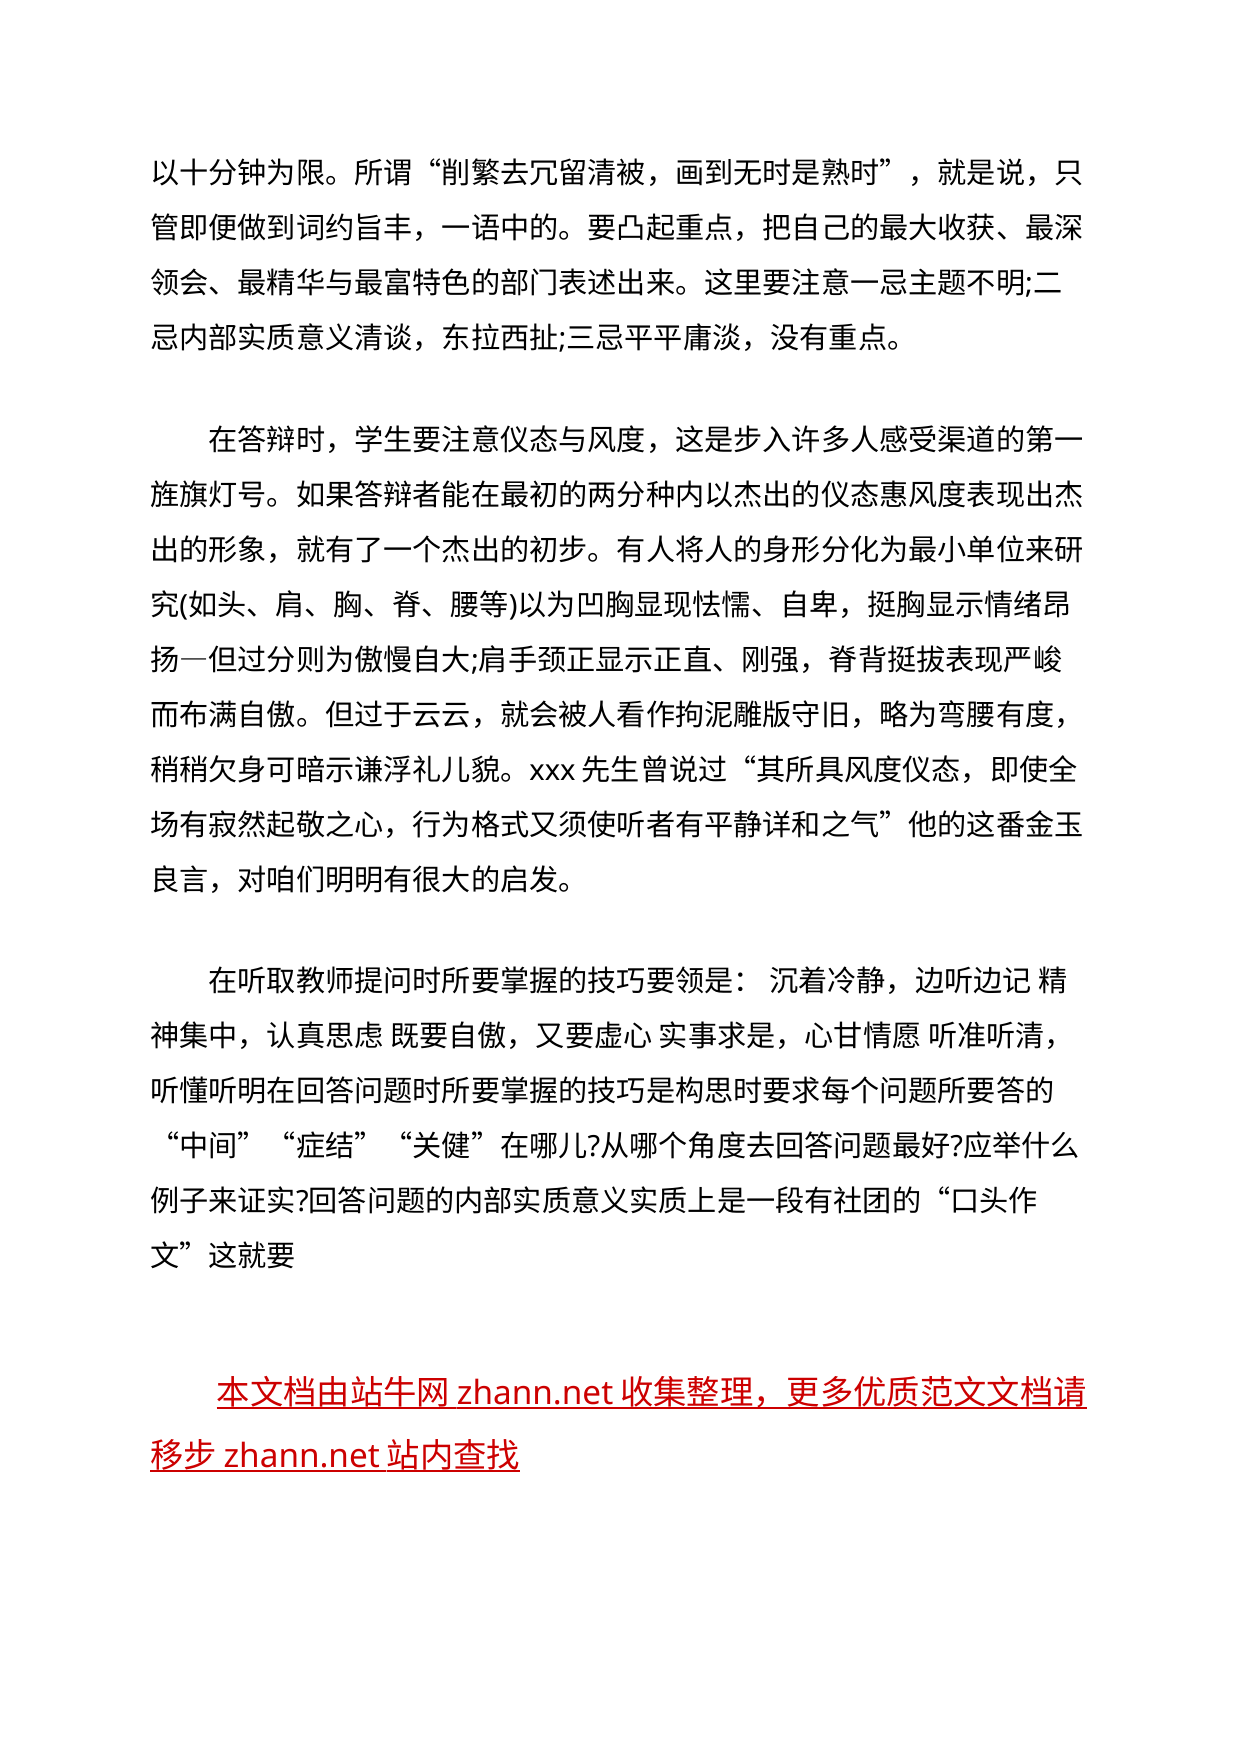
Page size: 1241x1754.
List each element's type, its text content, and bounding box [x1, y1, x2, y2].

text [150, 150, 1090, 357]
text 在听取教师提问时所要掌握的技巧要领是： 沉着冷静，边听边记 精神集中，认真思虑 既要自傲，又要虚心 实事求是，心甘情愿 听准听清，听懂听明在回答问题时所要掌握的技巧是构思时要求每个问题所要答的“中间”“症结”“关健”在哪儿?从哪个角度去回答问题最好?应举什么例子来证实?回答问题的内部实质意义实质上是一段有社团的“口头作文”这就要 [150, 958, 1090, 1275]
text 本文档由站牛网zhann.net收集整理，更多优质范文文档请移步zhann.net站内查找 [150, 1366, 1090, 1477]
text 在答辩时，学生要注意仪态与风度，这是步入许多人感受渠道的第一旌旗灯号。如果答辩者能在最初的两分种内以杰出的仪态惠风度表现出杰出的形象，就有了一个杰出的初步。有人将人的身形分化为最小单位来研究(如头、肩、胸、脊、腰等)以为凹胸显现怯懦、自卑，挺胸显示情绪昂扬―但过分则为傲慢自大;肩手颈正显示正直、刚强，脊背挺拔表现严峻而布满自傲。但过于云云，就会被人看作拘泥雕版守旧，略为弯腰有度，稍稍欠身可暗示谦浮礼儿貌。xxx先生曾说过“其所具风度仪态，即使全场有寂然起敬之心，行为格式又须使听者有平静详和之气”他的这番金玉良言，对咱们明明有很大的启发。 [150, 417, 1090, 898]
